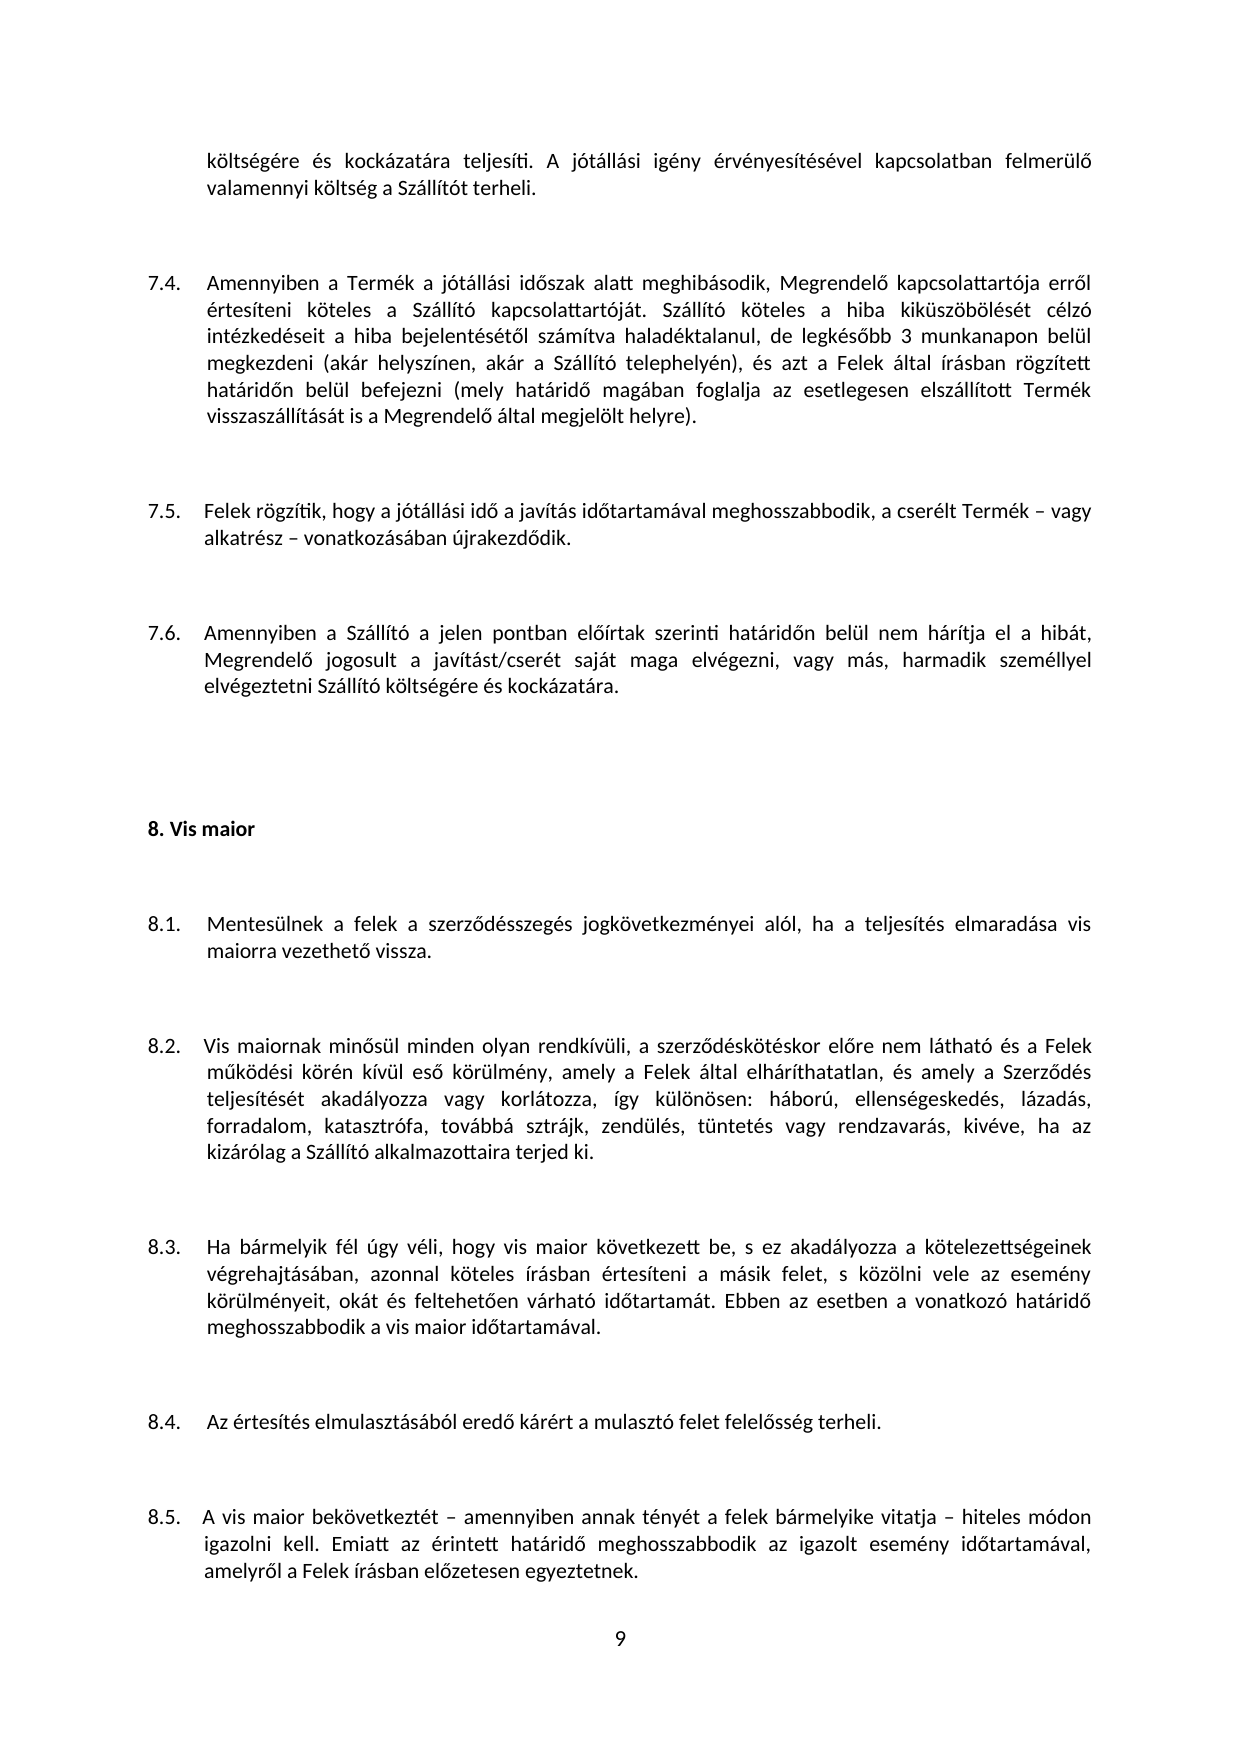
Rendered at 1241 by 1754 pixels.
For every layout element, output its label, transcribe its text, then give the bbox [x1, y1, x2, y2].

text 7.4. Amennyiben a Termék a jótállási időszak alatt meghibásodik, Megrendelő kapcsolattartója erről értesíteni köteles a Szállító kapcsolattartóját. Szállító köteles a hiba kiküszöbölését célzó intézkedéseit a hiba bejelentésétől számítva haladéktalanul, de legkésőbb 3 munkanapon belül megkezdeni (akár helyszínen, akár a Szállító telephelyén), és azt a Felek által írásban rögzített határidőn belül befejezni (mely határidő magában foglalja az esetlegesen elszállított Termék visszaszállítását is a Megrendelő által megjelölt helyre). [148, 269, 1093, 429]
text 8. Vis maior [148, 815, 1093, 842]
text 8.1. Mentesülnek a felek a szerződésszegés jogkövetkezményei alól, ha a teljesítés elmaradása vis maiorra vezethető vissza. [148, 910, 1093, 963]
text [148, 148, 1093, 201]
text 8.4. Az értesítés elmulasztásából eredő kárért a mulasztó felet felelősség terheli. [148, 1408, 1093, 1435]
text 7.5. Felek rögzítik, hogy a jótállási idő a javítás időtartamával meghosszabbodik, a cserélt Termék – vagy alkatrész – vonatkozásában újrakezdődik. [148, 498, 1093, 551]
text 8.5. A vis maior bekövetkeztét – amennyiben annak tényét a felek bármelyike vitatja – hiteles módon igazolni kell. Emiatt az érintett határidő meghosszabbodik az igazolt esemény időtartamával, amelyről a Felek írásban előzetesen egyeztetnek. [148, 1503, 1093, 1583]
text 7.6. Amennyiben a Szállító a jelen pontban előírtak szerinti határidőn belül nem hárítja el a hibát, Megrendelő jogosult a javítást/cserét saját maga elvégezni, vagy más, harmadik személlyel elvégeztetni Szállító költségére és kockázatára. [148, 619, 1093, 699]
text 8.3. Ha bármelyik fél úgy véli, hogy vis maior következett be, s ez akadályozza a kötelezettségeinek végrehajtásában, azonnal köteles írásban értesíteni a másik felet, s közölni vele az esemény körülményeit, okát és feltehetően várható időtartamát. Ebben az esetben a vonatkozó határidő meghosszabbodik a vis maior időtartamával. [148, 1233, 1093, 1340]
text 8.2. Vis maiornak minősül minden olyan rendkívüli, a szerződéskötéskor előre nem látható és a Felek működési körén kívül eső körülmény, amely a Felek által elháríthatatlan, és amely a Szerződés teljesítését akadályozza vagy korlátozza, így különösen: háború, ellenségeskedés, lázadás, forradalom, katasztrófa, továbbá sztrájk, zendülés, tüntetés vagy rendzavarás, kivéve, ha az kizárólag a Szállító alkalmazottaira terjed ki. [148, 1032, 1093, 1165]
